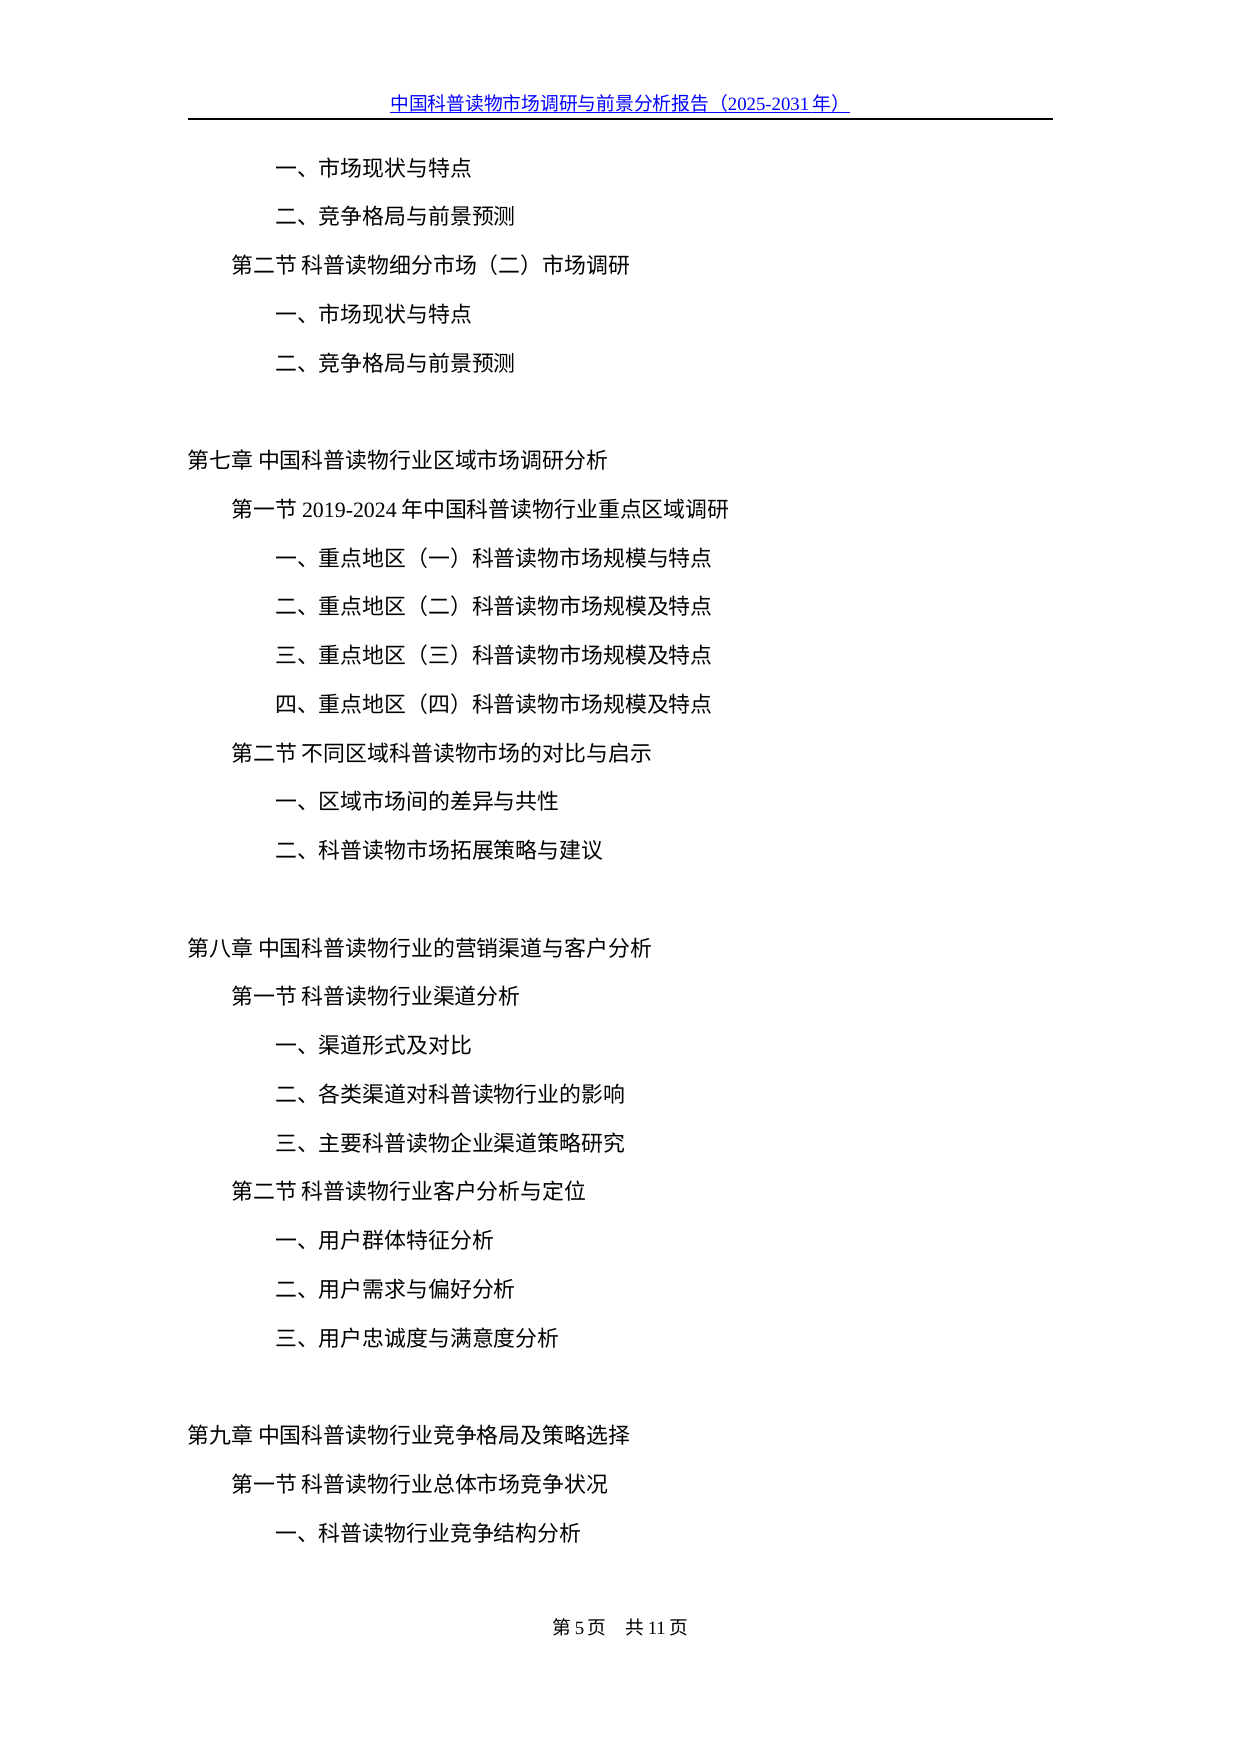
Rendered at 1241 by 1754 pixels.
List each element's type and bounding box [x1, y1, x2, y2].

text [187, 150, 1053, 1548]
